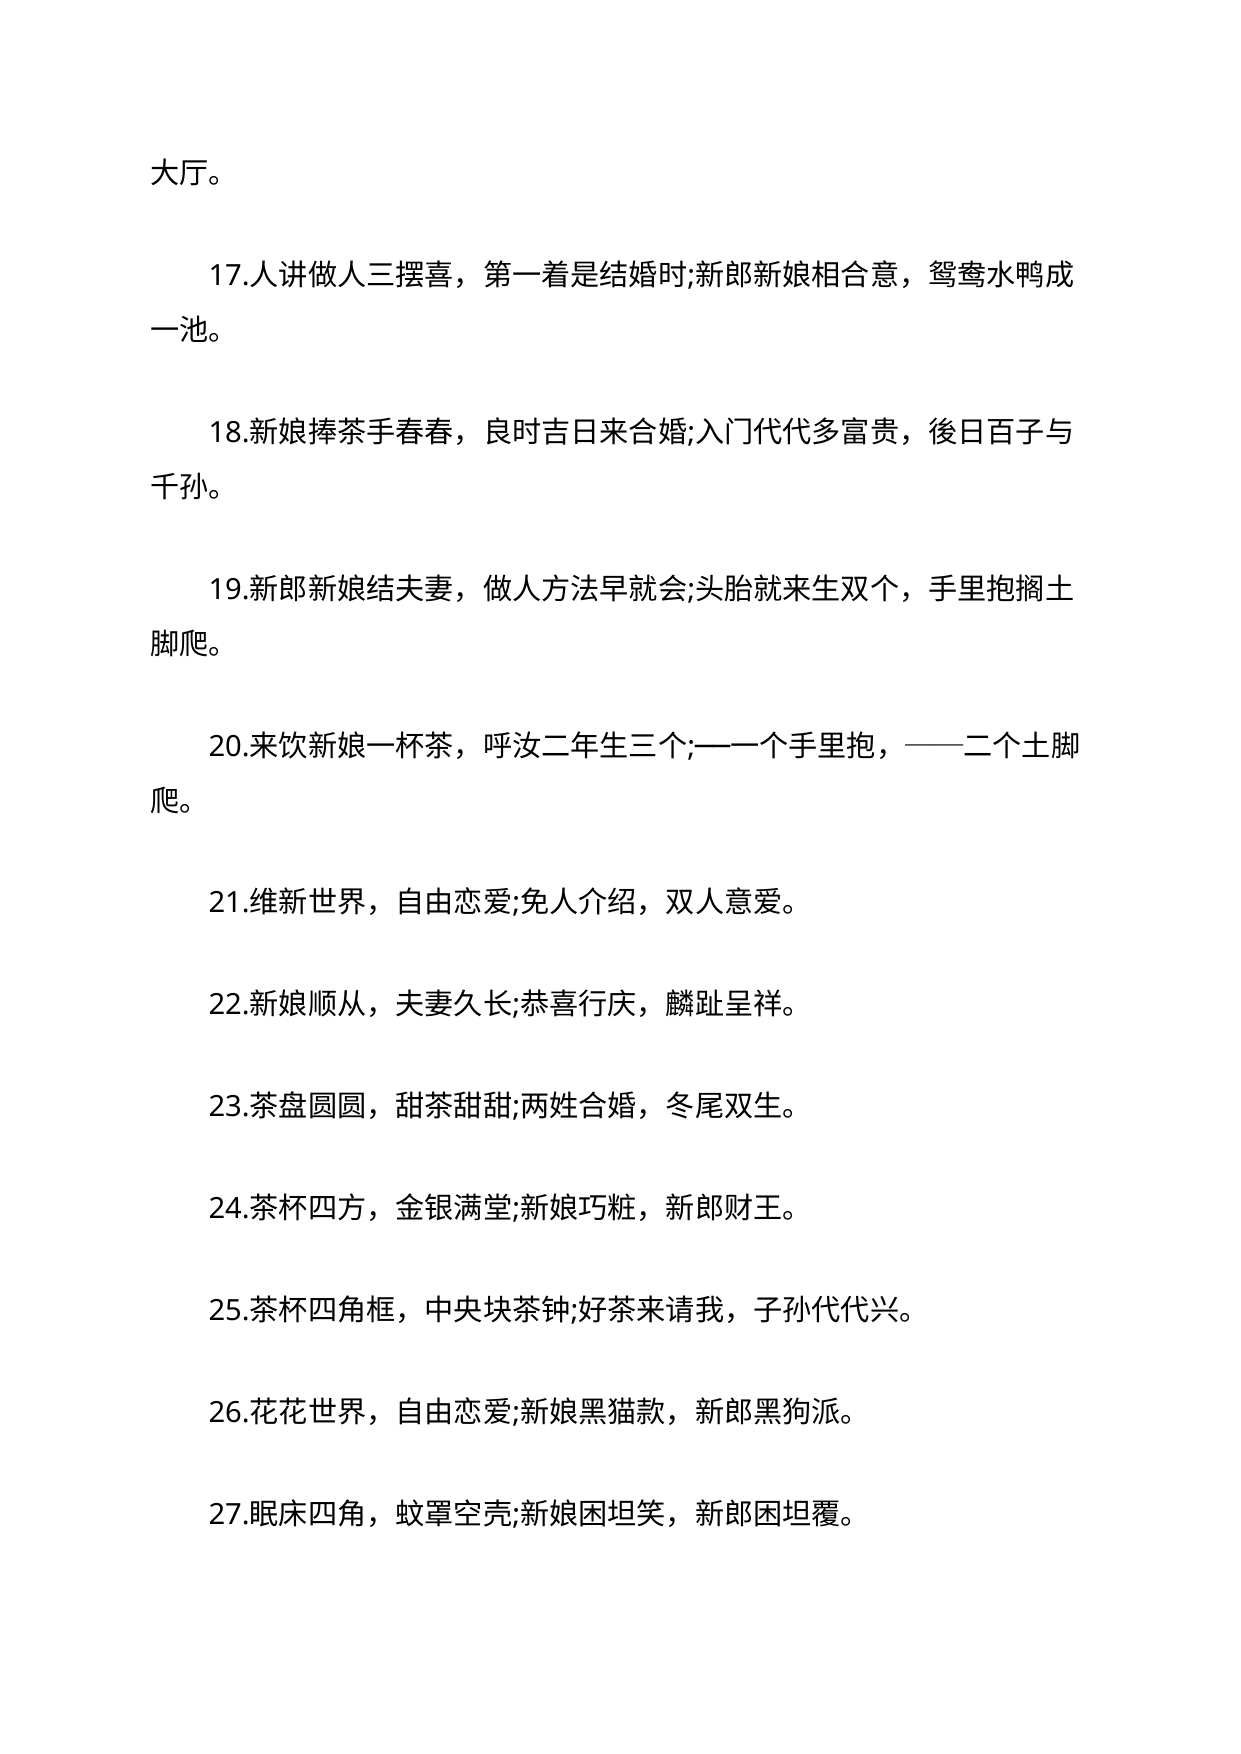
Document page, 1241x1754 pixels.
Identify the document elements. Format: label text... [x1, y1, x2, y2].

text 25.茶杯四角框，中央块茶钟;好茶来请我，子孙代代兴。 [150, 1287, 1090, 1329]
text 23.茶盘圆圆，甜茶甜甜;两姓合婚，冬尾双生。 [150, 1083, 1090, 1125]
text 21.维新世界，自由恋爱;免人介绍，双人意爱。 [150, 879, 1090, 921]
text 20.来饮新娘一杯茶，呼汝二年生三个;──一个手里抱，──二个土脚爬。 [150, 722, 1090, 819]
text 24.茶杯四方，金银满堂;新娘巧粧，新郎财王。 [150, 1185, 1090, 1227]
text 26.花花世界，自由恋爱;新娘黑猫款，新郎黑狗派。 [150, 1389, 1090, 1431]
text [150, 150, 1090, 192]
text 22.新娘顺从，夫妻久长;恭喜行庆，麟趾呈祥。 [150, 981, 1090, 1023]
text 19.新郎新娘结夫妻，做人方法早就会;头胎就来生双个，手里抱搁土脚爬。 [150, 565, 1090, 663]
text 17.人讲做人三摆喜，第一着是结婚时;新郎新娘相合意，鸳鸯水鸭成一池。 [150, 252, 1090, 349]
text 18.新娘捧茶手春春，良时吉日来合婚;入门代代多富贵，後日百子与千孙。 [150, 408, 1090, 506]
text 27.眠床四角，蚊罩空壳;新娘困坦笑，新郎困坦覆。 [150, 1491, 1090, 1533]
